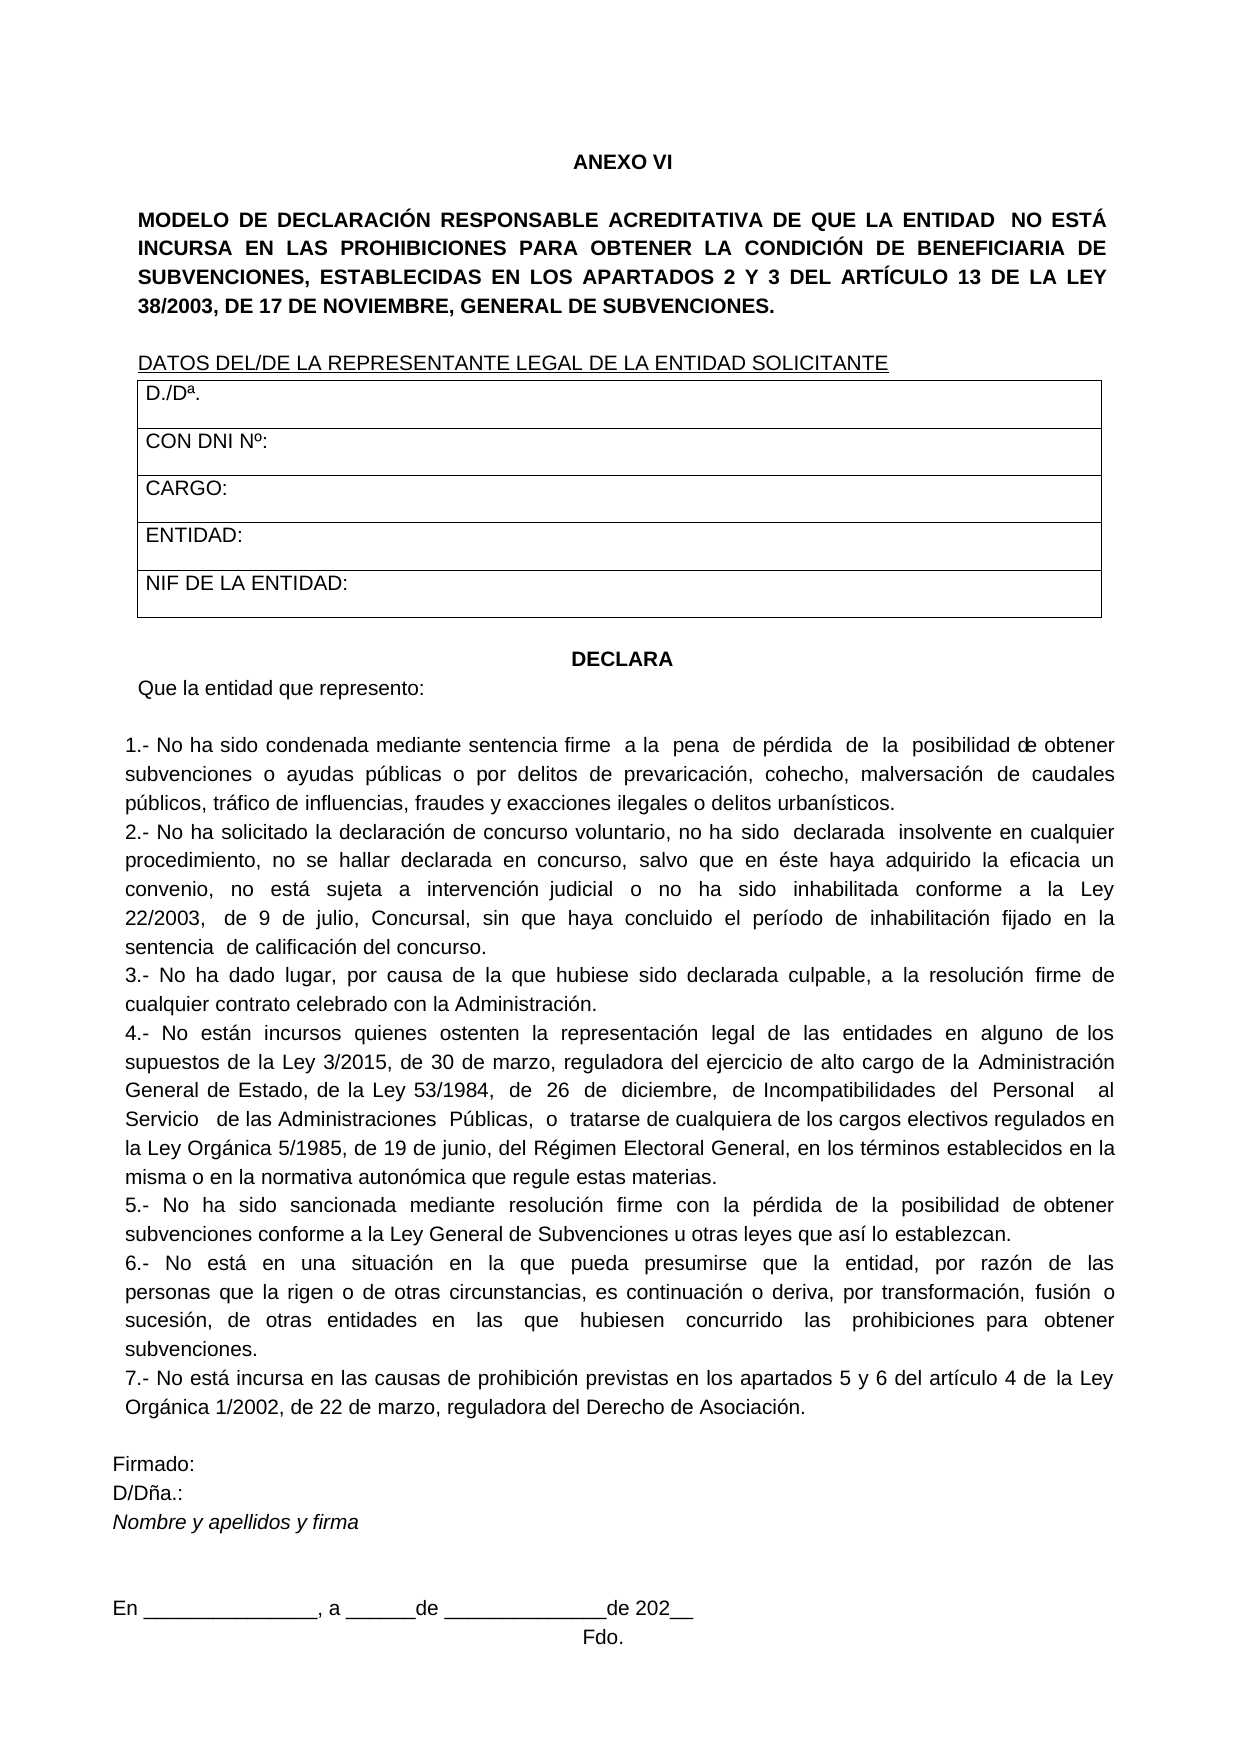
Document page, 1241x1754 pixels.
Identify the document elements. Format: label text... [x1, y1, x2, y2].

text 5.- No ha sido sancionada mediante resolución firme con la pérdida de la posibilidad de obtener subvenciones conforme a la Ley General de Subvenciones u otras leyes que así lo establezcan. [125, 1193, 1115, 1246]
text En _______________, a ______de ______________de 202__ [112, 1596, 1128, 1620]
subtitle ANEXO VI [519, 150, 726, 174]
text 6.- No está en una situación en la que pueda presumirse que la entidad, por razón de las personas que la rigen o de otras circunstancias, es continuación o deriva, por transformación, fusión o sucesión, de otras entidades en las que hubiesen concurrido las prohibiciones para obtener subvenciones. [125, 1251, 1115, 1361]
table_header D./Dª. [138, 381, 1101, 427]
text 4.- No están incursos quienes ostenten la representación legal de las entidades en alguno de los supuestos de la Ley 3/2015, de 30 de marzo, reguladora del ejercicio de alto cargo de la Administración General de Estado, de la Ley 53/1984, de 26 de diciembre, de Incompatibilidades del Personal al Servicio de las Administraciones Públicas, o tratarse de cualquiera de los cargos electivos regulados en la Ley Orgánica 5/1985, de 19 de junio, del Régimen Electoral General, en los términos establecidos en la misma o en la normativa autonómica que regule estas materias. [125, 1021, 1115, 1188]
text DATOS DEL/DE LA REPRESENTANTE LEGAL DE LA ENTIDAD SOLICITANTE [138, 351, 1128, 375]
table_cell ENTIDAD: [138, 523, 1101, 570]
table_cell NIF DE LA ENTIDAD: [138, 571, 1101, 617]
text 1.- No ha sido condenada mediante sentencia firme a la pena de pérdida de la posibilidad de obtener subvenciones o ayudas públicas o por delitos de prevaricación, cohecho, malversación de caudales públicos, tráfico de influencias, fraudes y exacciones ilegales o delitos urbanísticos. [125, 733, 1115, 815]
text MODELO DE DECLARACIÓN RESPONSABLE ACREDITATIVA DE QUE LA ENTIDAD NO ESTÁ INCURSA EN LAS PROHIBICIONES PARA OBTENER LA CONDICIÓN DE BENEFICIARIA DE SUBVENCIONES, ESTABLECIDAS EN LOS APARTADOS 2 Y 3 DEL ARTÍCULO 13 DE LA LEY 38/2003, DE 17 DE NOVIEMBRE, GENERAL DE SUBVENCIONES. [138, 207, 1108, 318]
table_cell CARGO: [138, 476, 1101, 522]
text Nombre y apellidos y firma [112, 1509, 1128, 1533]
subtitle DECLARA [518, 647, 726, 671]
text D/Dña.: [112, 1481, 1128, 1505]
text Fdo. [480, 1624, 726, 1648]
text 2.- No ha solicitado la declaración de concurso voluntario, no ha sido declarada insolvente en cualquier procedimiento, no se hallar declarada en concurso, salvo que en éste haya adquirido la eficacia un convenio, no está sujeta a intervención judicial o no ha sido inhabilitada conforme a la Ley 22/2003, de 9 de julio, Concursal, sin que haya concluido el período de inhabilitación fijado en la sentencia de calificación del concurso. [125, 819, 1115, 958]
text Firmado: [112, 1452, 1128, 1476]
table_cell CON DNI Nº: [138, 429, 1101, 475]
text 3.- No ha dado lugar, por causa de la que hubiese sido declarada culpable, a la resolución firme de cualquier contrato celebrado con la Administración. [125, 963, 1115, 1016]
text 7.- No está incursa en las causas de prohibición previstas en los apartados 5 y 6 del artículo 4 de la Ley Orgánica 1/2002, de 22 de marzo, reguladora del Derecho de Asociación. [125, 1366, 1113, 1418]
subtitle Que la entidad que represento: [138, 676, 726, 700]
